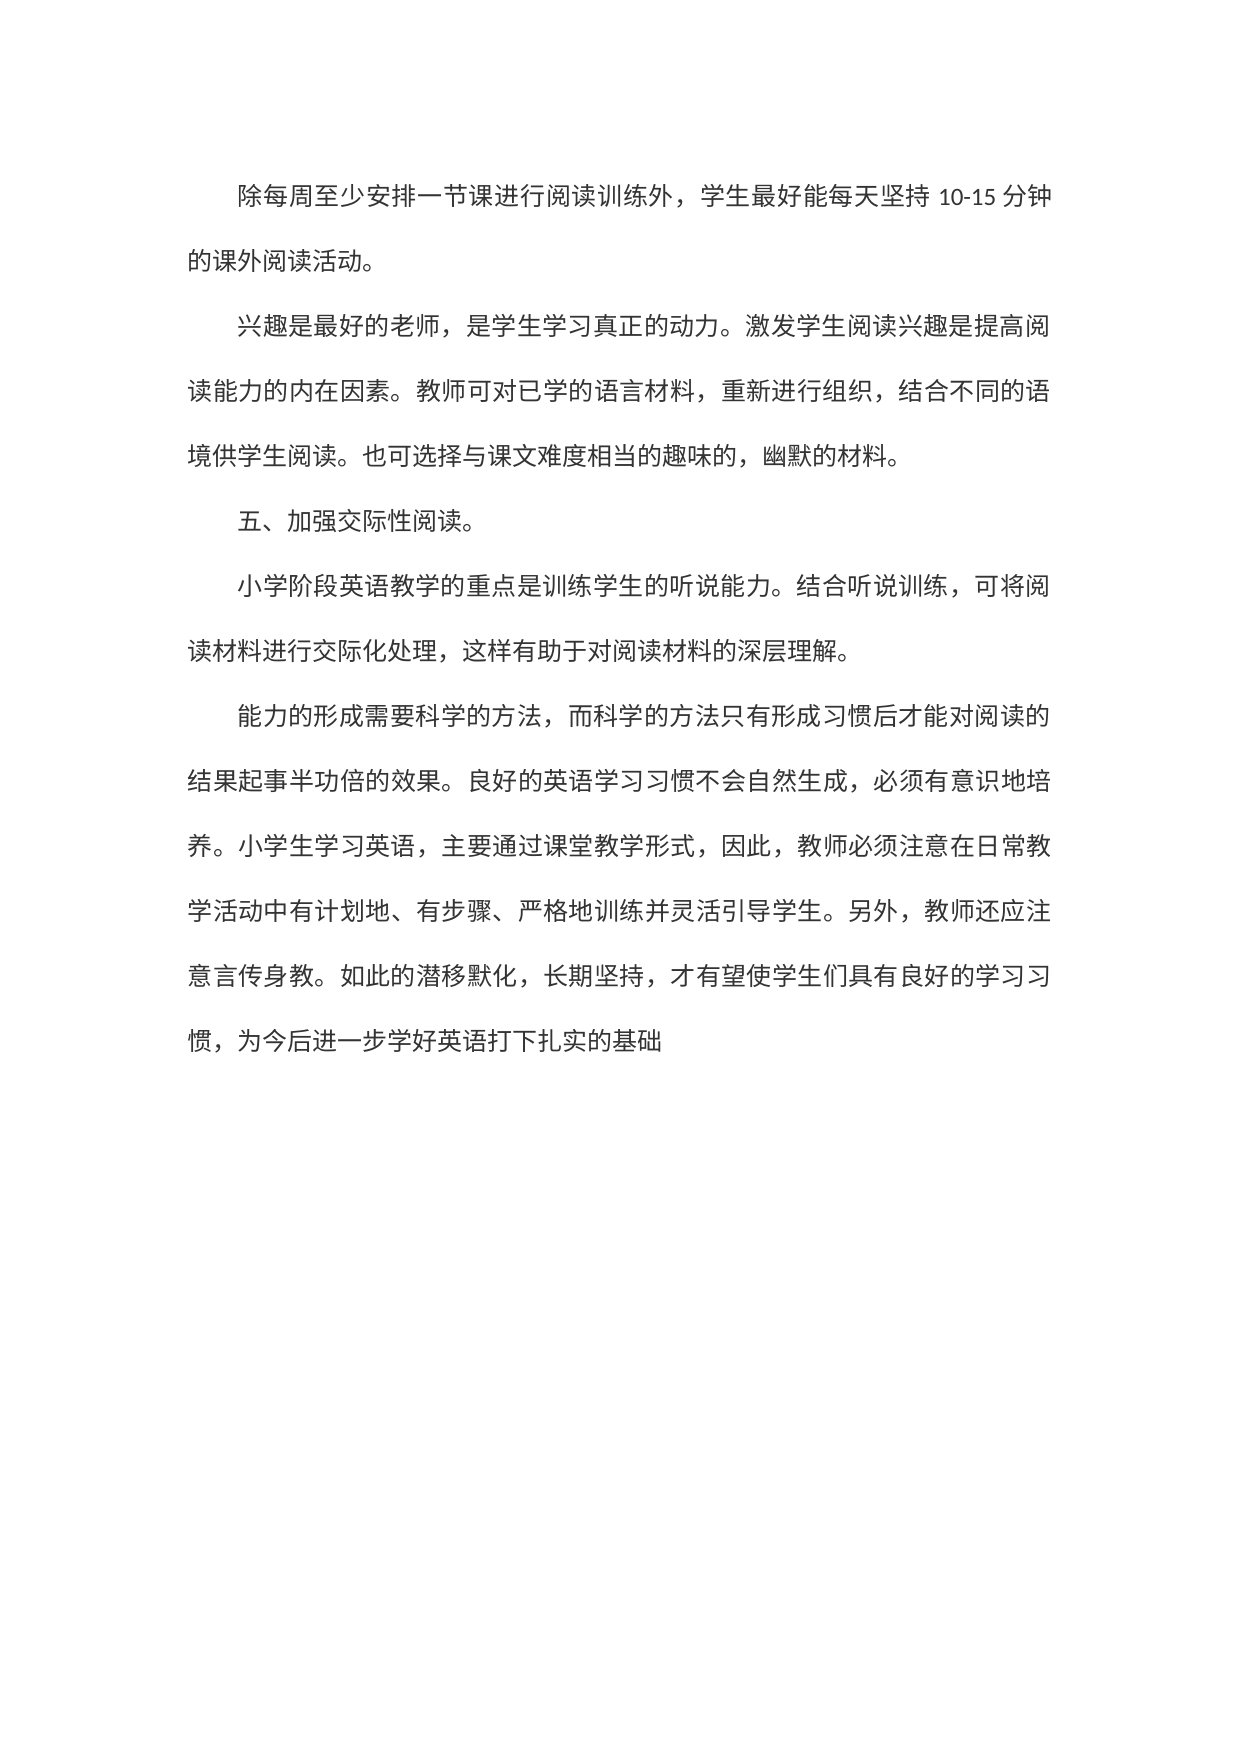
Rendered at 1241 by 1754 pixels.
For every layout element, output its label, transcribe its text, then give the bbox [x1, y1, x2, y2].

text 五、加强交际性阅读。 [187, 487, 1053, 552]
text 能力的形成需要科学的方法，而科学的方法只有形成习惯后才能对阅读的结果起事半功倍的效果。良好的英语学习习惯不会自然生成，必须有意识地培养。小学生学习英语，主要通过课堂教学形式，因此，教师必须注意在日常教学活动中有计划地、有步骤、严格地训练并灵活引导学生。另外，教师还应注意言传身教。如此的潜移默化，长期坚持，才有望使学生们具有良好的学习习惯，为今后进一步学好英语打下扎实的基础 [187, 682, 1053, 1072]
text 小学阶段英语教学的重点是训练学生的听说能力。结合听说训练，可将阅读材料进行交际化处理，这样有助于对阅读材料的深层理解。 [187, 552, 1053, 682]
text 兴趣是最好的老师，是学生学习真正的动力。激发学生阅读兴趣是提高阅读能力的内在因素。教师可对已学的语言材料，重新进行组织，结合不同的语境供学生阅读。也可选择与课文难度相当的趣味的，幽默的材料。 [187, 292, 1053, 487]
text 除每周至少安排一节课进行阅读训练外，学生最好能每天坚持10-15分钟的课外阅读活动。 [187, 162, 1053, 292]
